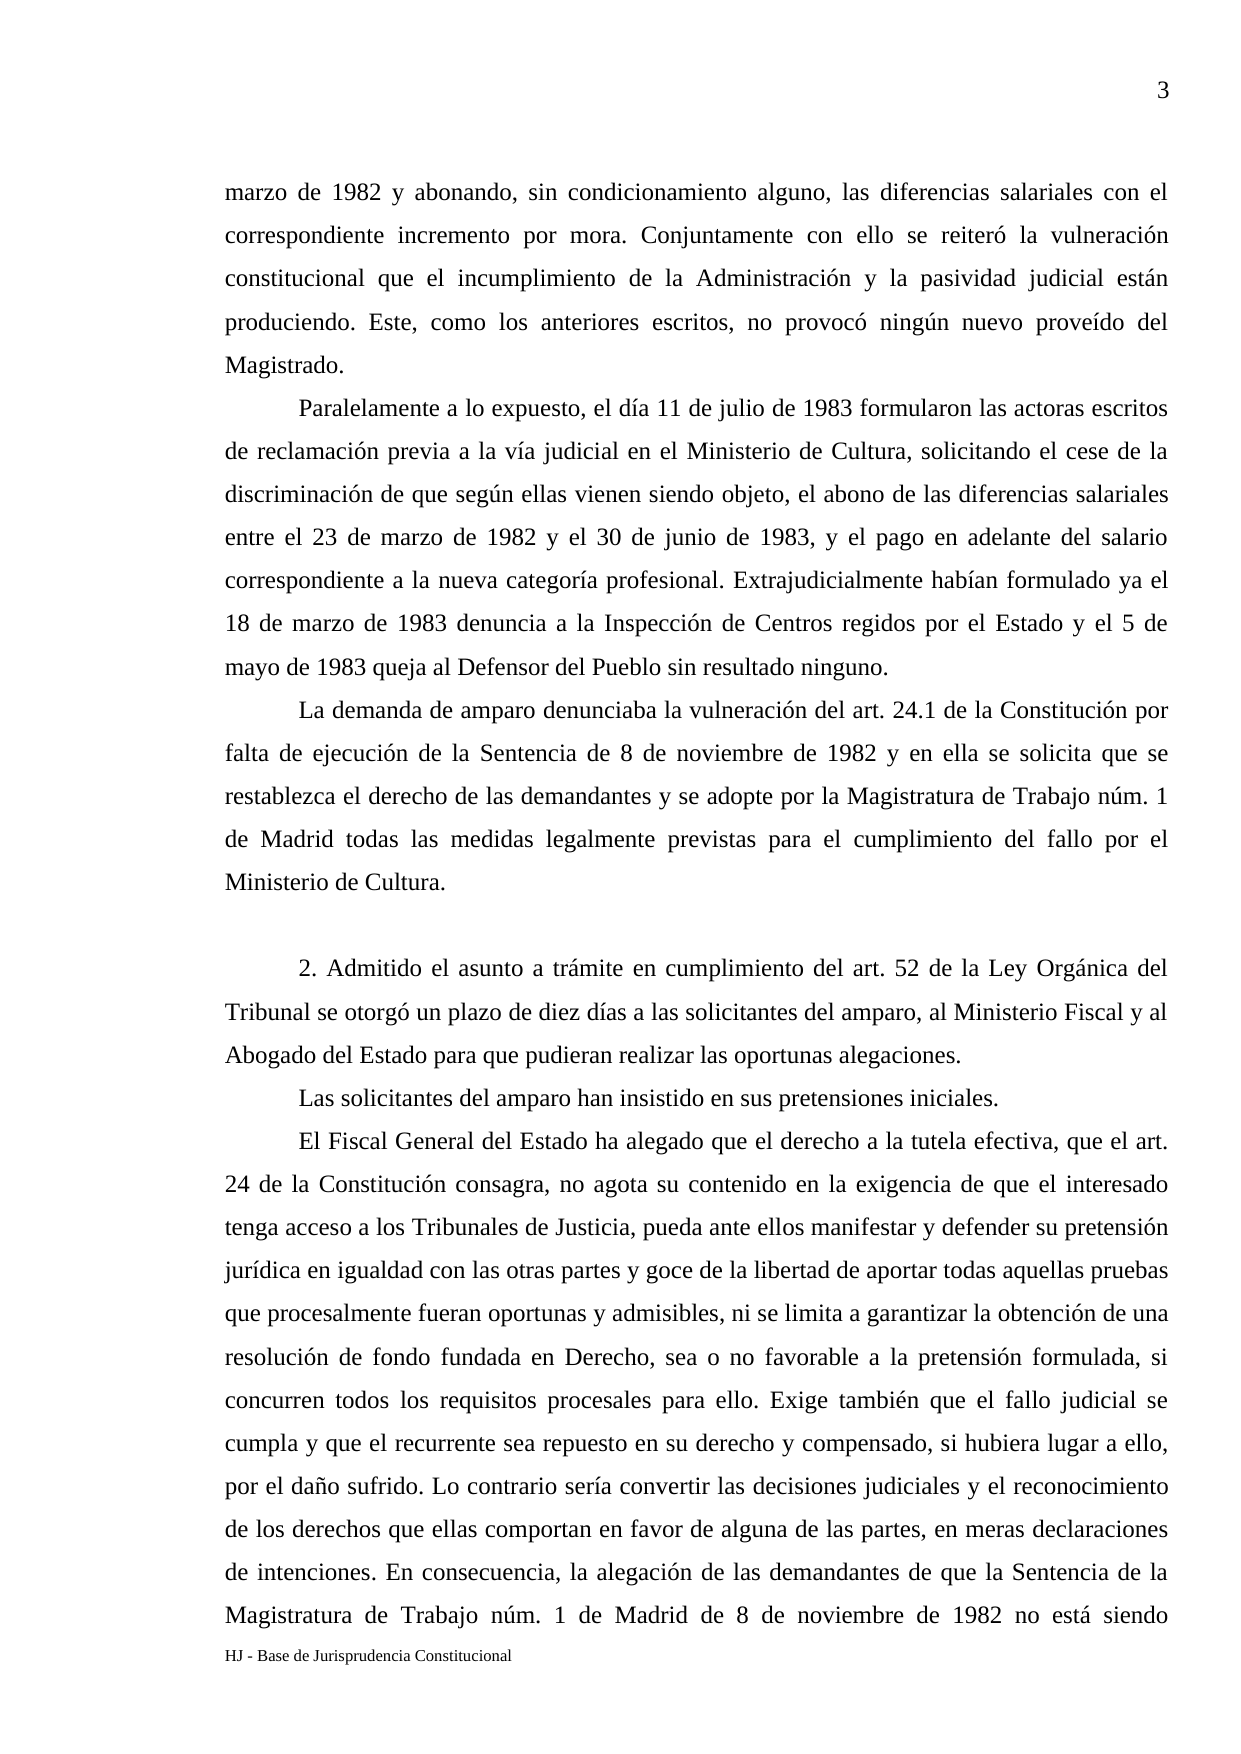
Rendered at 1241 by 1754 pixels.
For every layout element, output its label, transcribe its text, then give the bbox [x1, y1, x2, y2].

text La demanda de amparo denunciaba la vulneración del art. 24.1 de la Constitución por falta de ejecución de la Sentencia de 8 de noviembre de 1982 y en ella se solicita que se restablezca el derecho de las demandantes y se adopte por la Magistratura de Trabajo núm. 1 de Madrid todas las medidas legalmente previstas para el cumplimiento del fallo por el Ministerio de Cultura. [224, 695, 1169, 896]
text 2. Admitido el asunto a trámite en cumplimiento del art. 52 de la Ley Orgánica del Tribunal se otorgó un plazo de diez días a las solicitantes del amparo, al Ministerio Fiscal y al Abogado del Estado para que pudieran realizar las oportunas alegaciones. [224, 953, 1169, 1068]
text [224, 177, 1169, 378]
text Paralelamente a lo expuesto, el día 11 de julio de 1983 formularon las actoras escritos de reclamación previa a la vía judicial en el Ministerio de Cultura, solicitando el cese de la discriminación de que según ellas vienen siendo objeto, el abono de las diferencias salariales entre el 23 de marzo de 1982 y el 30 de junio de 1983, y el pago en adelante del salario correspondiente a la nueva categoría profesional. Extrajudicialmente habían formulado ya el 18 de marzo de 1983 denuncia a la Inspección de Centros regidos por el Estado y el 5 de mayo de 1983 queja al Defensor del Pueblo sin resultado ninguno. [224, 393, 1169, 680]
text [224, 1126, 1169, 1629]
text Las solicitantes del amparo han insistido en sus pretensiones iniciales. [224, 1083, 1169, 1112]
